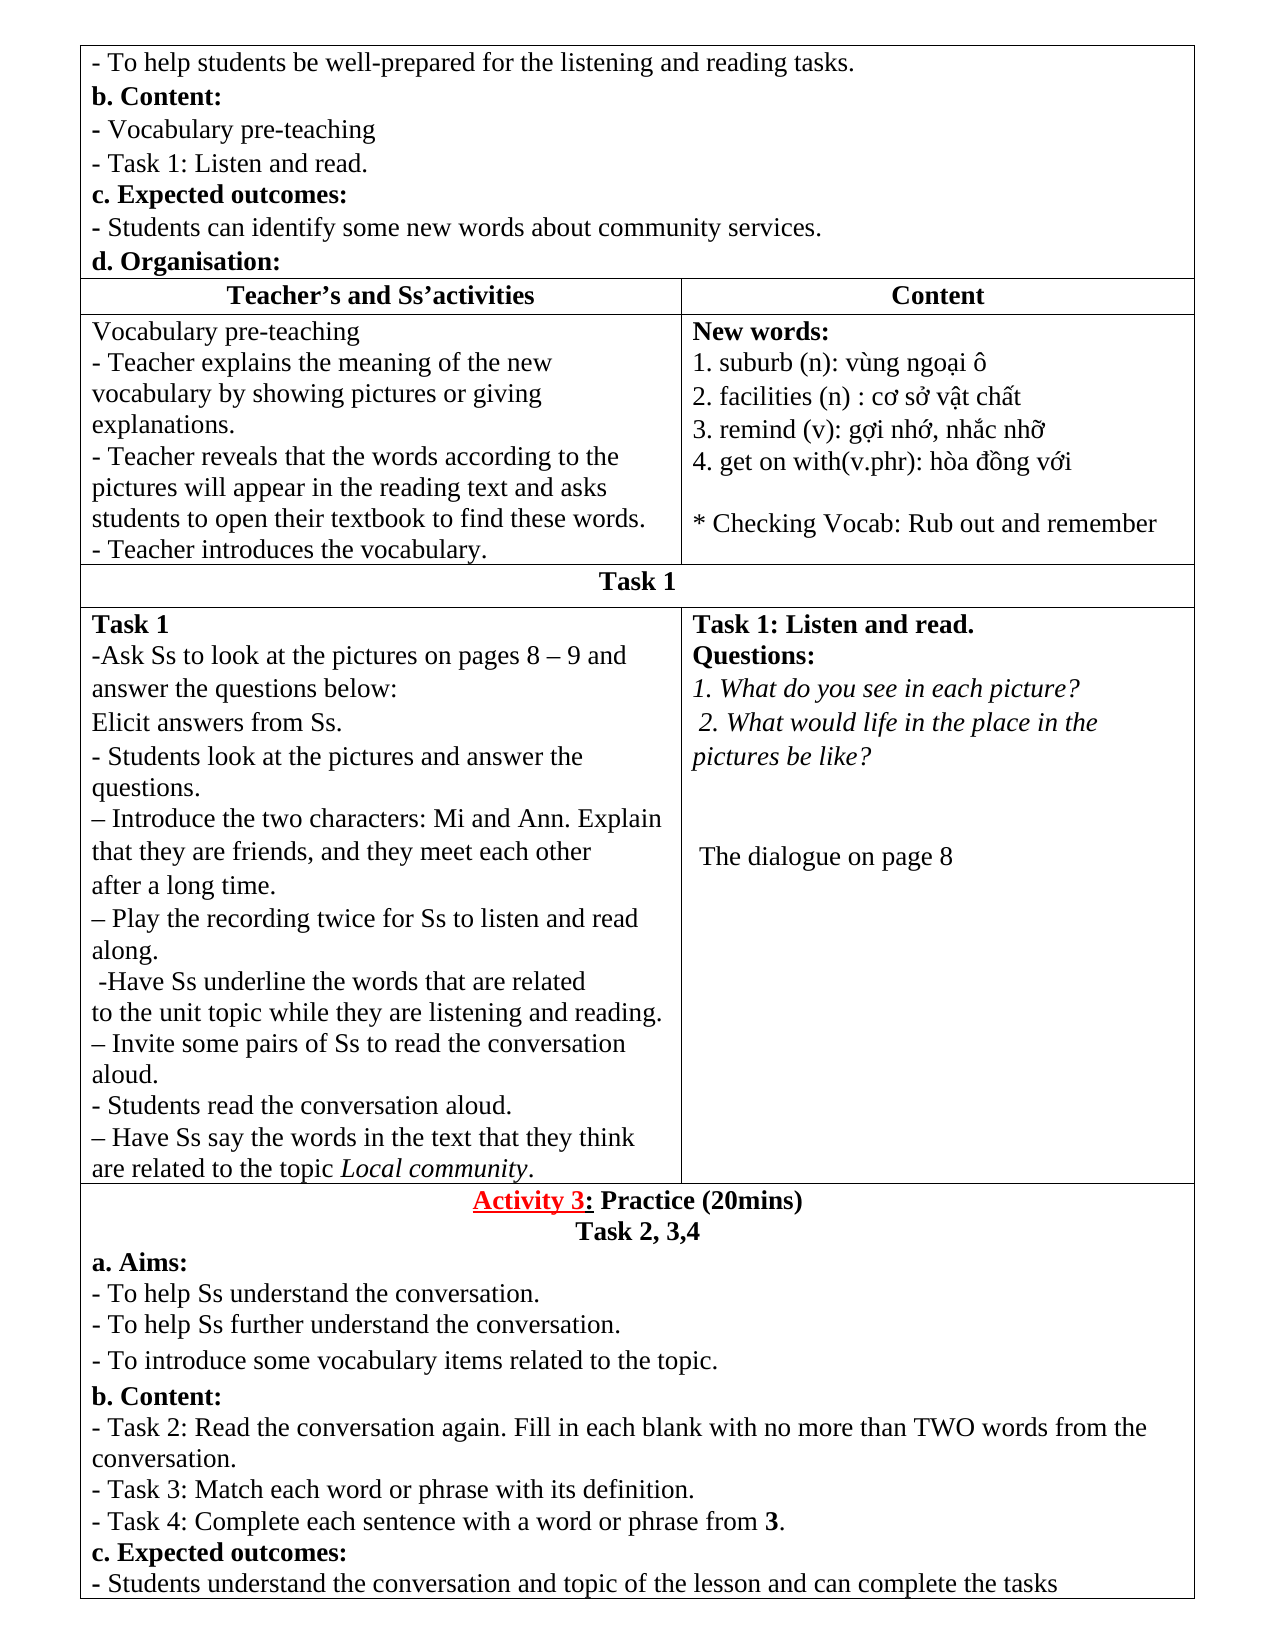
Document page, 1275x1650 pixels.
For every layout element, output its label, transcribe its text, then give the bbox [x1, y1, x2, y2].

table_cell Task 1 [81, 565, 1194, 607]
table_cell Teacher’s and Ss’activities [81, 279, 681, 314]
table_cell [81, 1184, 1194, 1598]
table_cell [81, 46, 1194, 278]
table_cell Content [682, 279, 1194, 314]
table_cell Vocabulary pre-teaching - Teacher explains the meaning of the new vocabulary by showing pictures or giving explanations. - Teacher reveals that the words according to the pictures will appear in the reading text and asks students to open their textbook to find these words. - Teacher introduces the vocabulary. [81, 315, 681, 564]
table_cell Task 1 -Ask Ss to look at the pictures on pages 8 – 9 and answer the questions below: Elicit answers from Ss. - Students look at the pictures and answer the questions. – Introduce the two characters: Mi and Ann. Explain that they are friends, and they meet each other after a long time. – Play the recording twice for Ss to listen and read along. -Have Ss underline the words that are related to the unit topic while they are listening and reading. – Invite some pairs of Ss to read the conversation aloud. - Students read the conversation aloud. – Have Ss say the words in the text that they think are related to the topic Local community. [81, 608, 681, 1183]
table_cell New words: 1. suburb (n): vùng ngoại ô 2. facilities (n) : cơ sở vật chất 3. remind (v): gợi nhớ, nhắc nhỡ 4. get on with(v.phr): hòa đồng với * Checking Vocab: Rub out and remember [682, 315, 1194, 564]
table_cell Task 1: Listen and read. Questions: 1. What do you see in each picture? 2. What would life in the place in the pictures be like? The dialogue on page 8 [682, 608, 1194, 1183]
